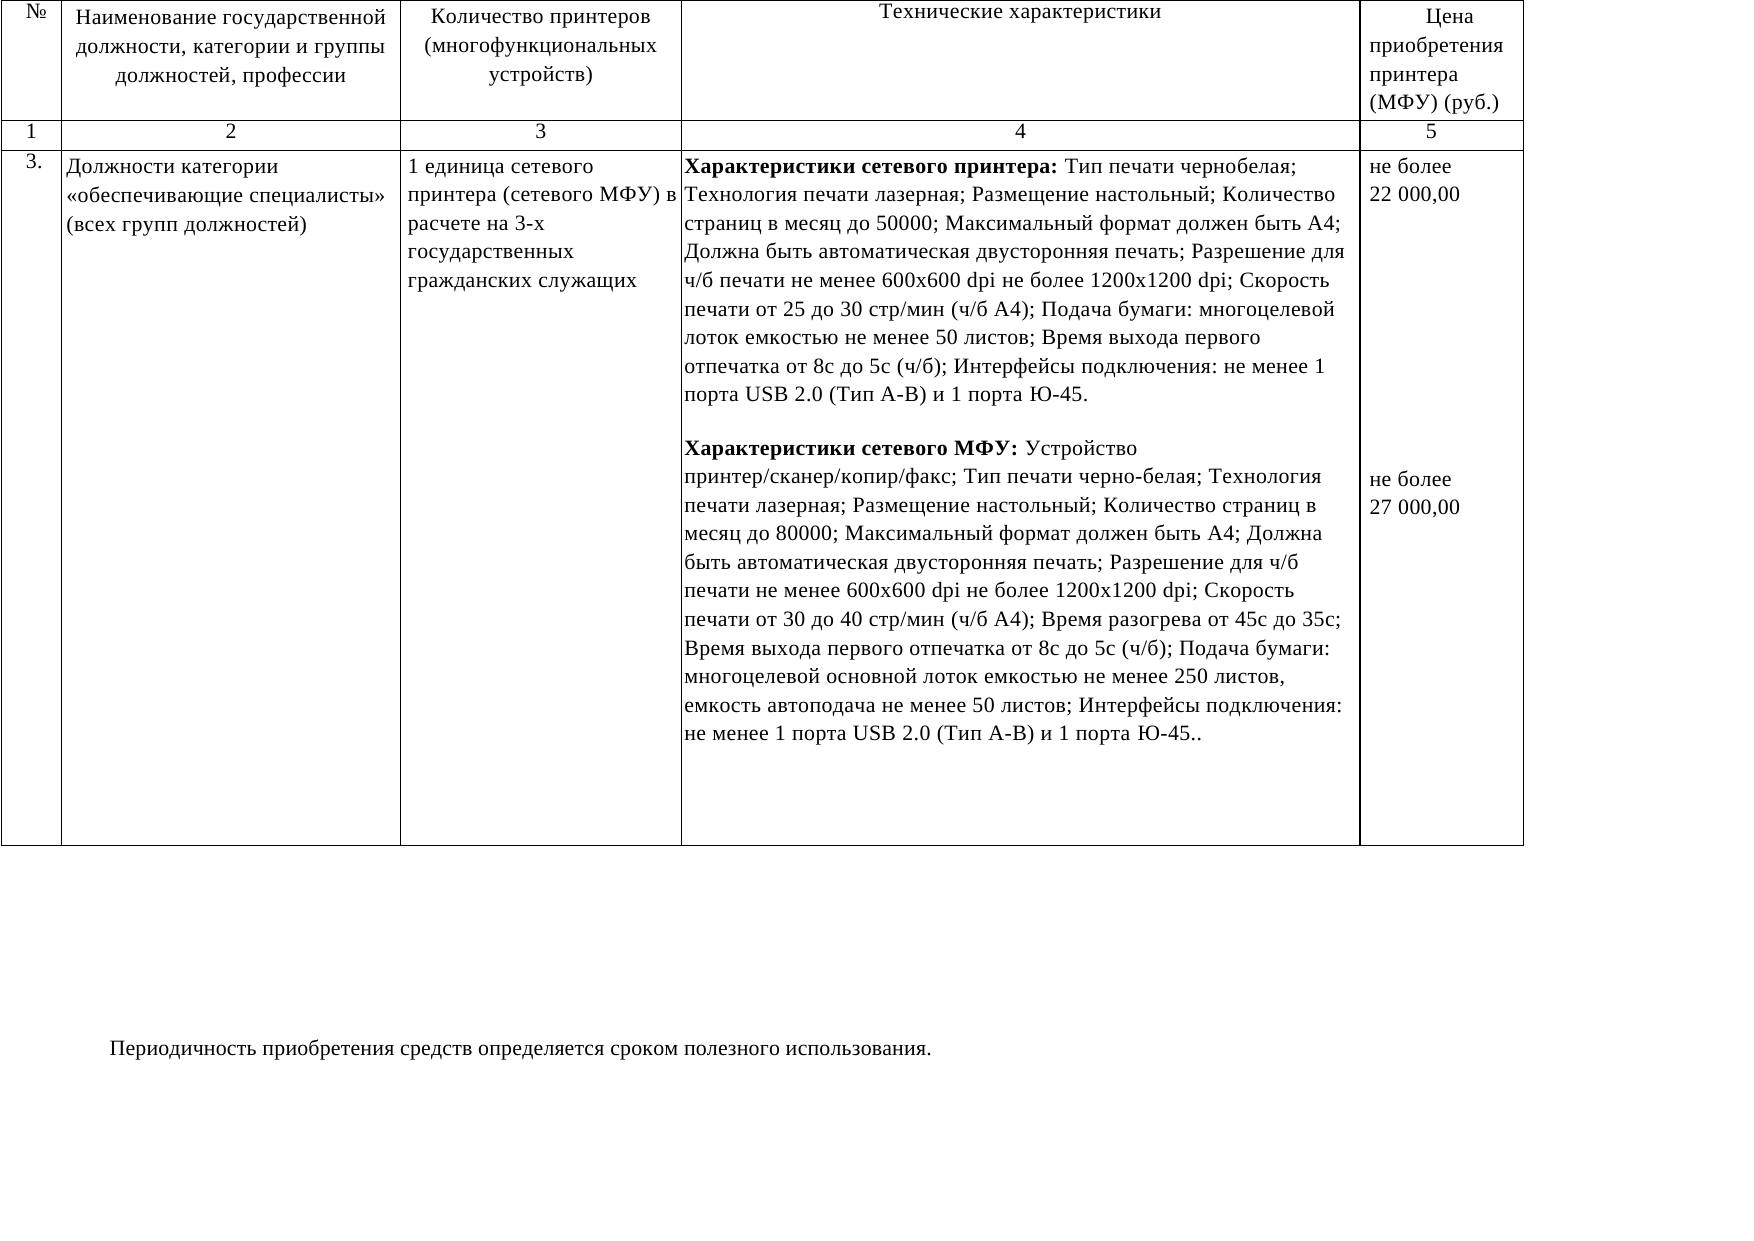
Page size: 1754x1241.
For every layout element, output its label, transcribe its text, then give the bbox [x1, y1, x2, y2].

table_cell 2 [62, 121, 400, 149]
table_cell Должности категории «обеспечивающие специалисты» (всех групп должностей) [62, 151, 400, 845]
table_header Технические характеристики [682, 1, 1359, 120]
table_header № [2, 1, 61, 120]
table_cell 5 [1361, 121, 1523, 149]
table_cell не более 22 000,00 не более 27 000,00 [1361, 151, 1523, 845]
table_cell 1 единица сетевого принтера (сетевого МФУ) в расчете на 3-х государственных гражданских служащих [401, 151, 681, 845]
table_cell 3. [2, 151, 61, 845]
table_header Наименование государственной должности, категории и группы должностей, профессии [62, 1, 400, 120]
table_cell 1 [2, 121, 61, 149]
text Периодичность приобретения средств определяется сроком полезного использования. [109, 1038, 933, 1059]
table_cell 3 [401, 121, 681, 149]
table_cell Характеристики сетевого принтера: Тип печати чернобелая; Технология печати лазерная; Размещение настольный; Количество страниц в месяц до 50000; Максимальный формат должен быть А4; Должна быть автоматическая двусторонняя печать; Разрешение для ч/б печати не менее 600x600 dpi не более 1200x1200 dpi; Скорость печати от 25 до 30 стр/мин (ч/б А4); Подача бумаги: многоцелевой лоток емкостью не менее 50 листов; Время выхода первого отпечатка от 8с до 5с (ч/б); Интерфейсы подключения: не менее 1 порта USB 2.0 (Тип A-В) и 1 порта Ю-45. Характеристики сетевого МФУ: Устройство принтер/сканер/копир/факс; Тип печати черно-белая; Технология печати лазерная; Размещение настольный; Количество страниц в месяц до 80000; Максимальный формат должен быть А4; Должна быть автоматическая двусторонняя печать; Разрешение для ч/б печати не менее 600x600 dpi не более 1200x1200 dpi; Скорость печати от 30 до 40 стр/мин (ч/б А4); Время разогрева от 45с до 35с; Время выхода первого отпечатка от 8с до 5с (ч/б); Подача бумаги: многоцелевой основной лоток емкостью не менее 250 листов, емкость автоподача не менее 50 листов; Интерфейсы подключения: не менее 1 порта USB 2.0 (Тип A-В) и 1 порта Ю-45.. [682, 151, 1359, 845]
table_header Количество принтеров (многофункциональных устройств) [401, 1, 681, 120]
table_header Цена приобретения принтера (МФУ) (руб.) [1361, 1, 1523, 120]
table_cell 4 [682, 121, 1359, 149]
